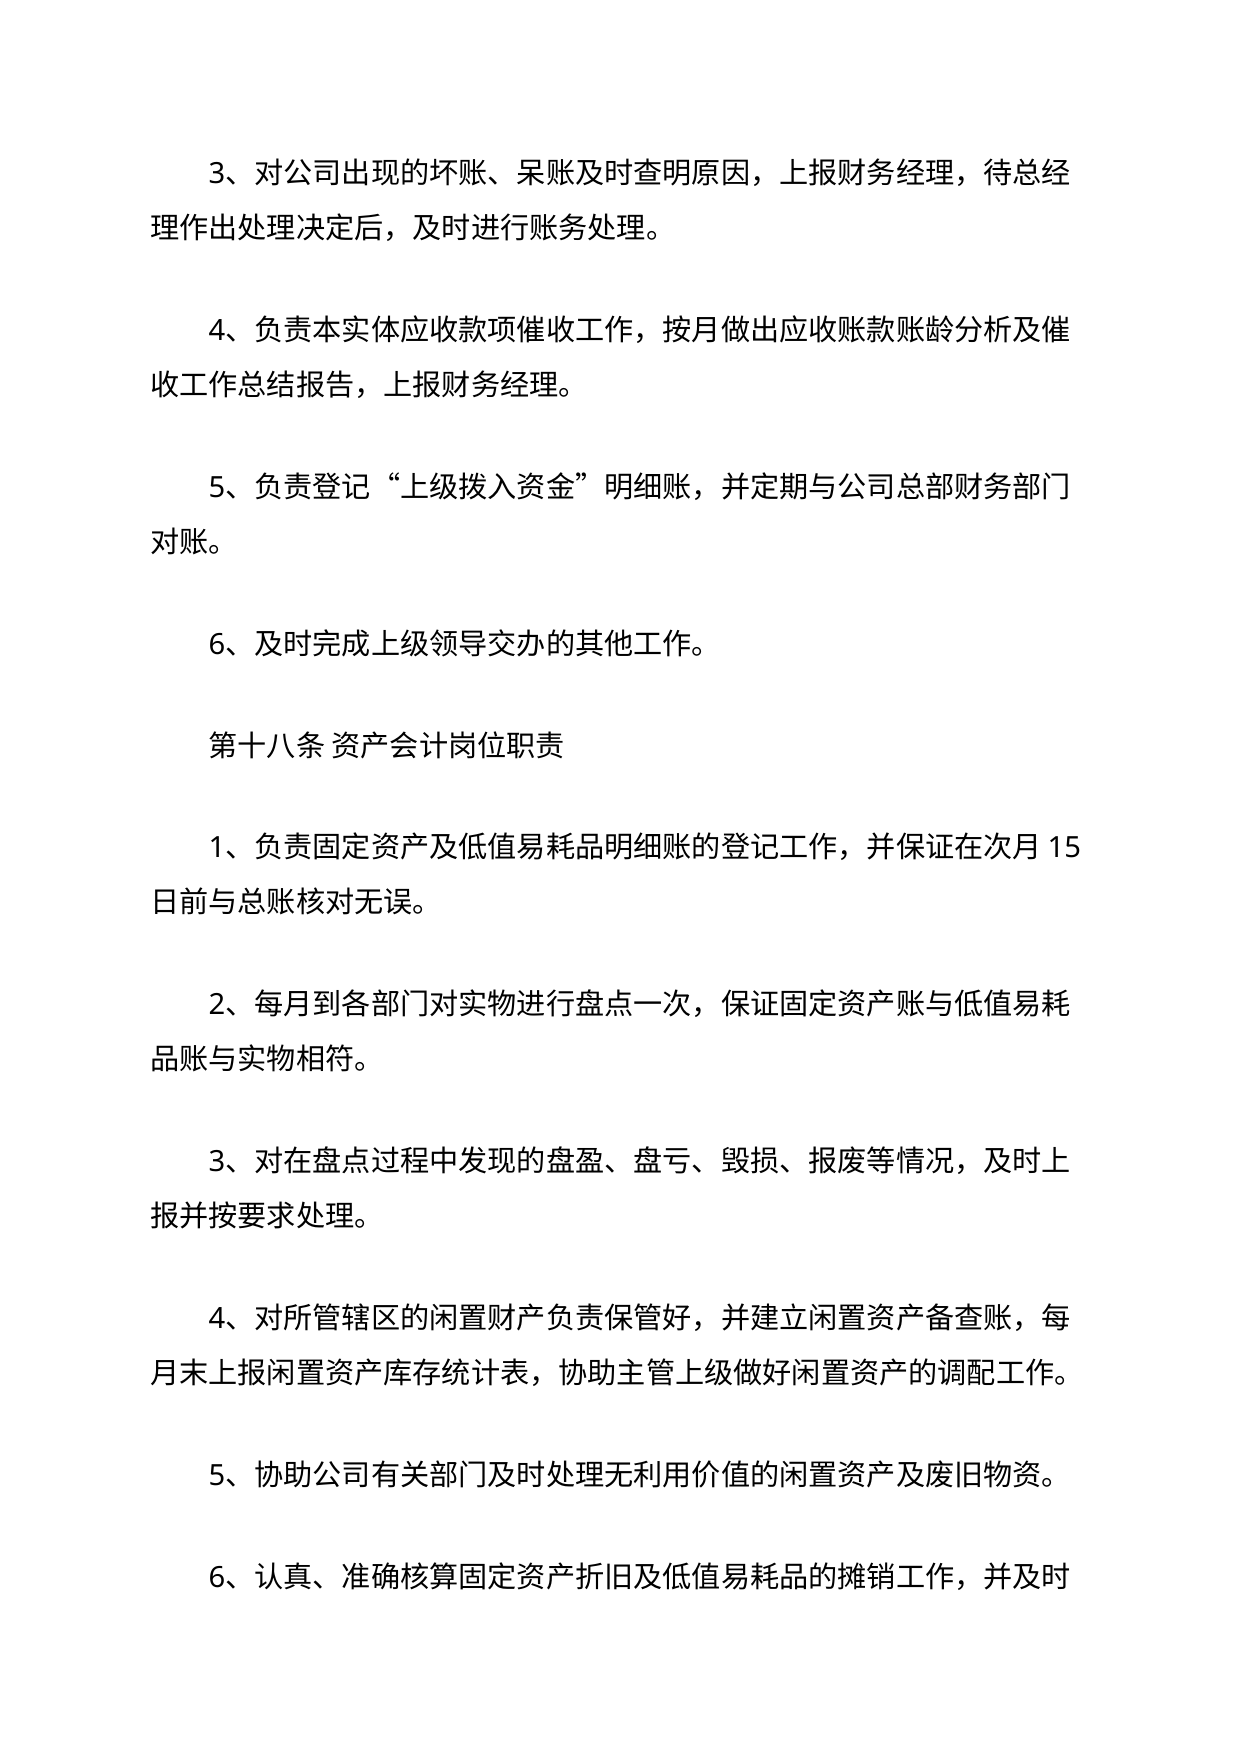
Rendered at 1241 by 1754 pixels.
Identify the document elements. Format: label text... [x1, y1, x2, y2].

text 6、及时完成上级领导交办的其他工作。 [150, 620, 1090, 663]
text 4、对所管辖区的闲置财产负责保管好，并建立闲置资产备查账，每月末上报闲置资产库存统计表，协助主管上级做好闲置资产的调配工作。 [150, 1294, 1090, 1392]
text 5、负责登记“上级拨入资金”明细账，并定期与公司总部财务部门对账。 [150, 463, 1090, 561]
text 2、每月到各部门对实物进行盘点一次，保证固定资产账与低值易耗品账与实物相符。 [150, 981, 1090, 1078]
text 5、协助公司有关部门及时处理无利用价值的闲置资产及废旧物资。 [150, 1451, 1090, 1493]
text 3、对在盘点过程中发现的盘盈、盘亏、毁损、报废等情况，及时上报并按要求处理。 [150, 1138, 1090, 1235]
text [150, 1553, 1090, 1596]
text 1、负责固定资产及低值易耗品明细账的登记工作，并保证在次月15日前与总账核对无误。 [150, 824, 1090, 921]
text 3、对公司出现的坏账、呆账及时查明原因，上报财务经理，待总经理作出处理决定后，及时进行账务处理。 [150, 150, 1090, 247]
text 4、负责本实体应收款项催收工作，按月做出应收账款账龄分析及催收工作总结报告，上报财务经理。 [150, 307, 1090, 404]
text 第十八条 资产会计岗位职责 [150, 722, 1090, 764]
